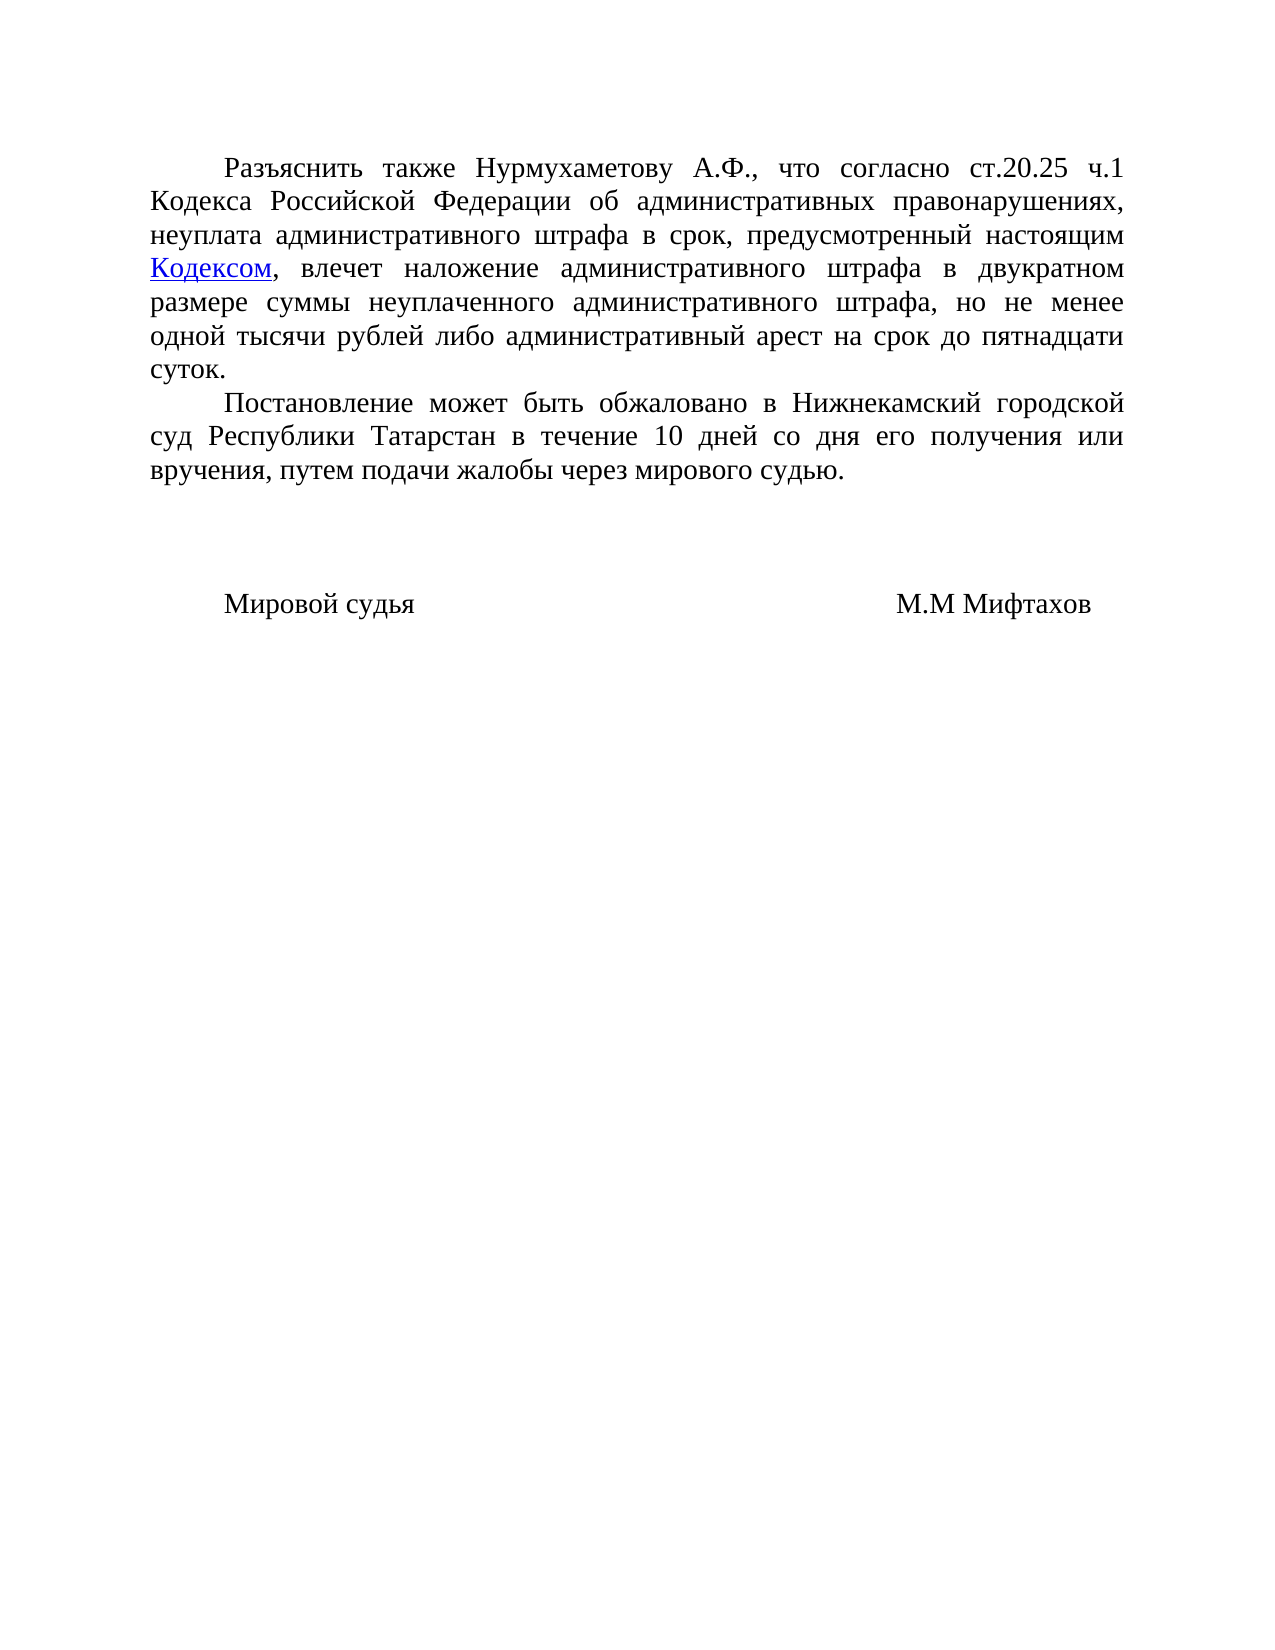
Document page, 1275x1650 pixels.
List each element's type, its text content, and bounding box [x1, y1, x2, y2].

text Постановление может быть обжаловано в Нижнекамский городской суд Республики Татарстан в течение 10 дней со дня его получения или вручения, путем подачи жалобы через мирового судью. [150, 385, 1125, 485]
text Разъяснить также Нурмухаметову А.Ф., что согласно ст.20.25 ч.1 Кодекса Российской Федерации об административных правонарушениях, неуплата административного штрафа в срок, предусмотренный настоящим Кодексом, влечет наложение административного штрафа в двукратном размере суммы неуплаченного административного штрафа, но не менее одной тысячи рублей либо административный арест на срок до пятнадцати суток. [150, 150, 1125, 385]
text Мировой судья М.М Мифтахов [150, 586, 1125, 619]
